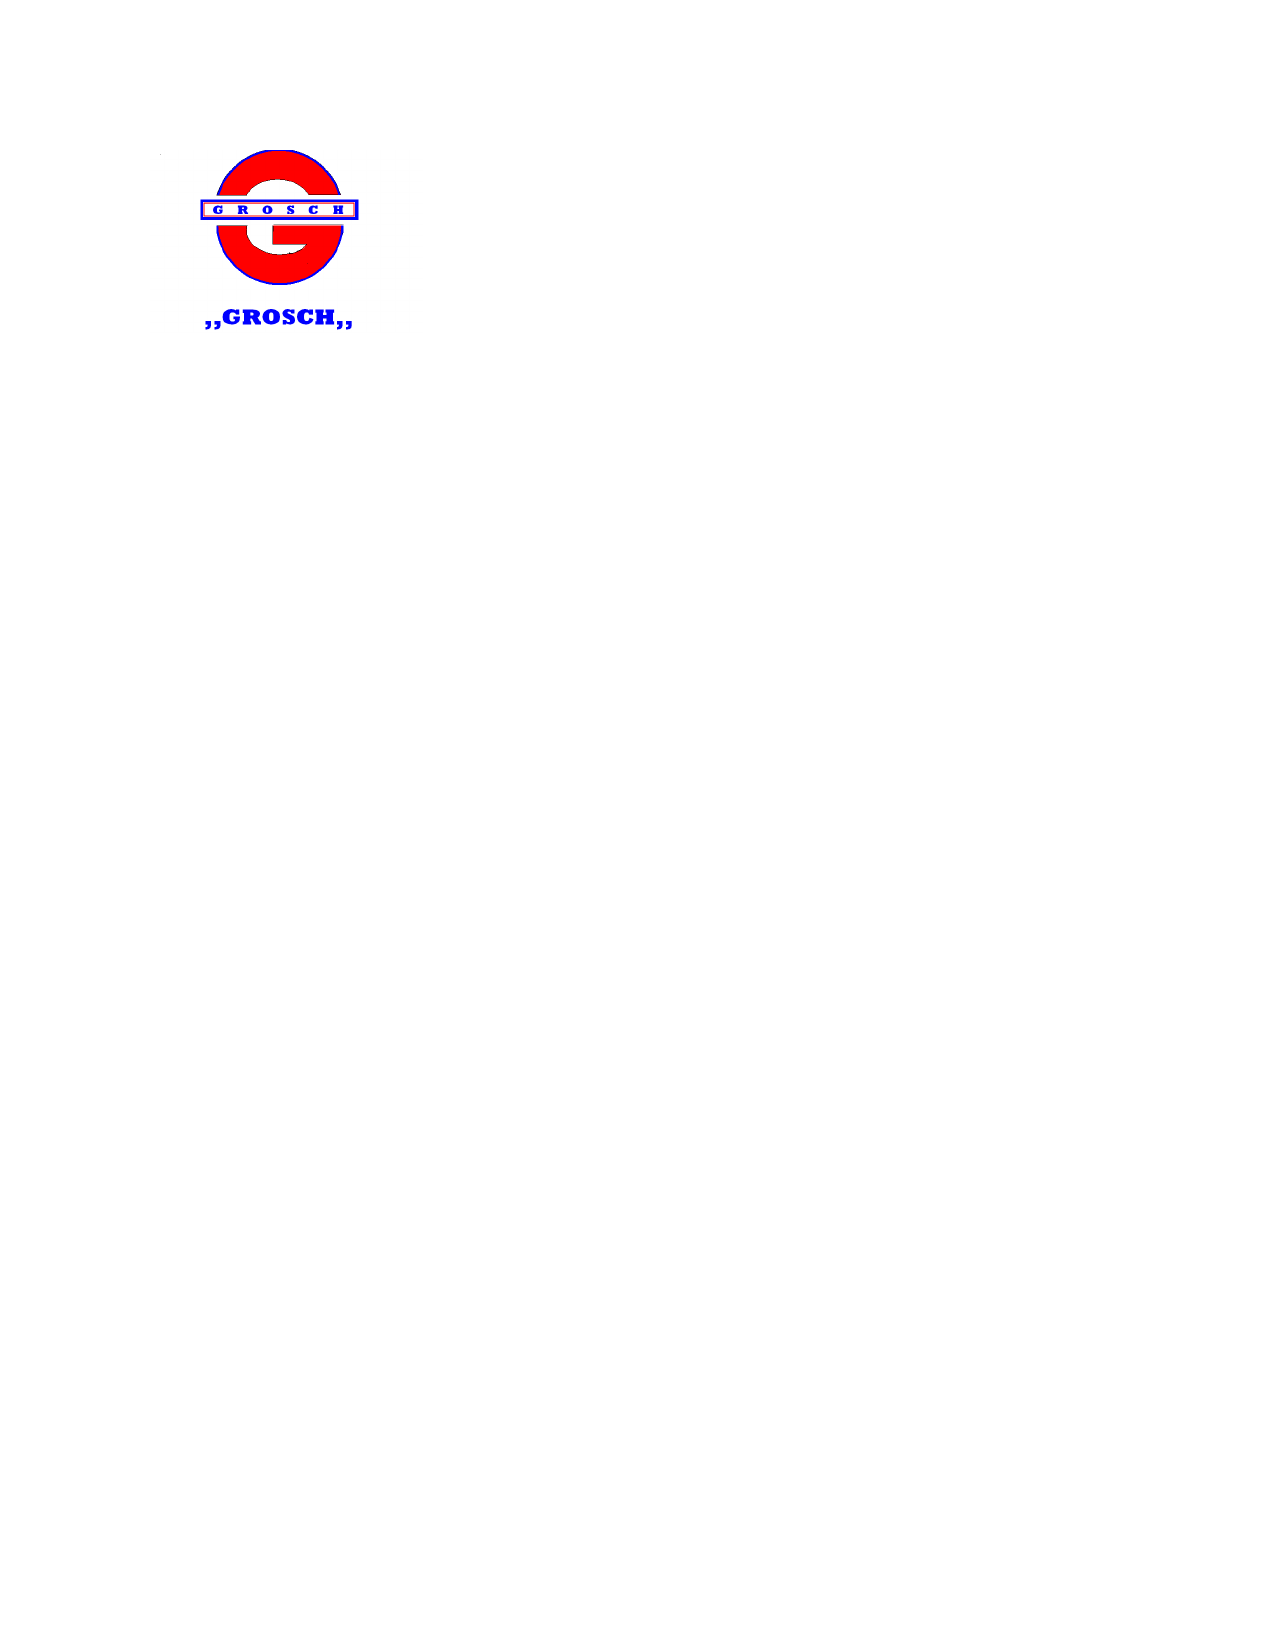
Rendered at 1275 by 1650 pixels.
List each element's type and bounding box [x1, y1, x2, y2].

picture [150, 150, 424, 333]
